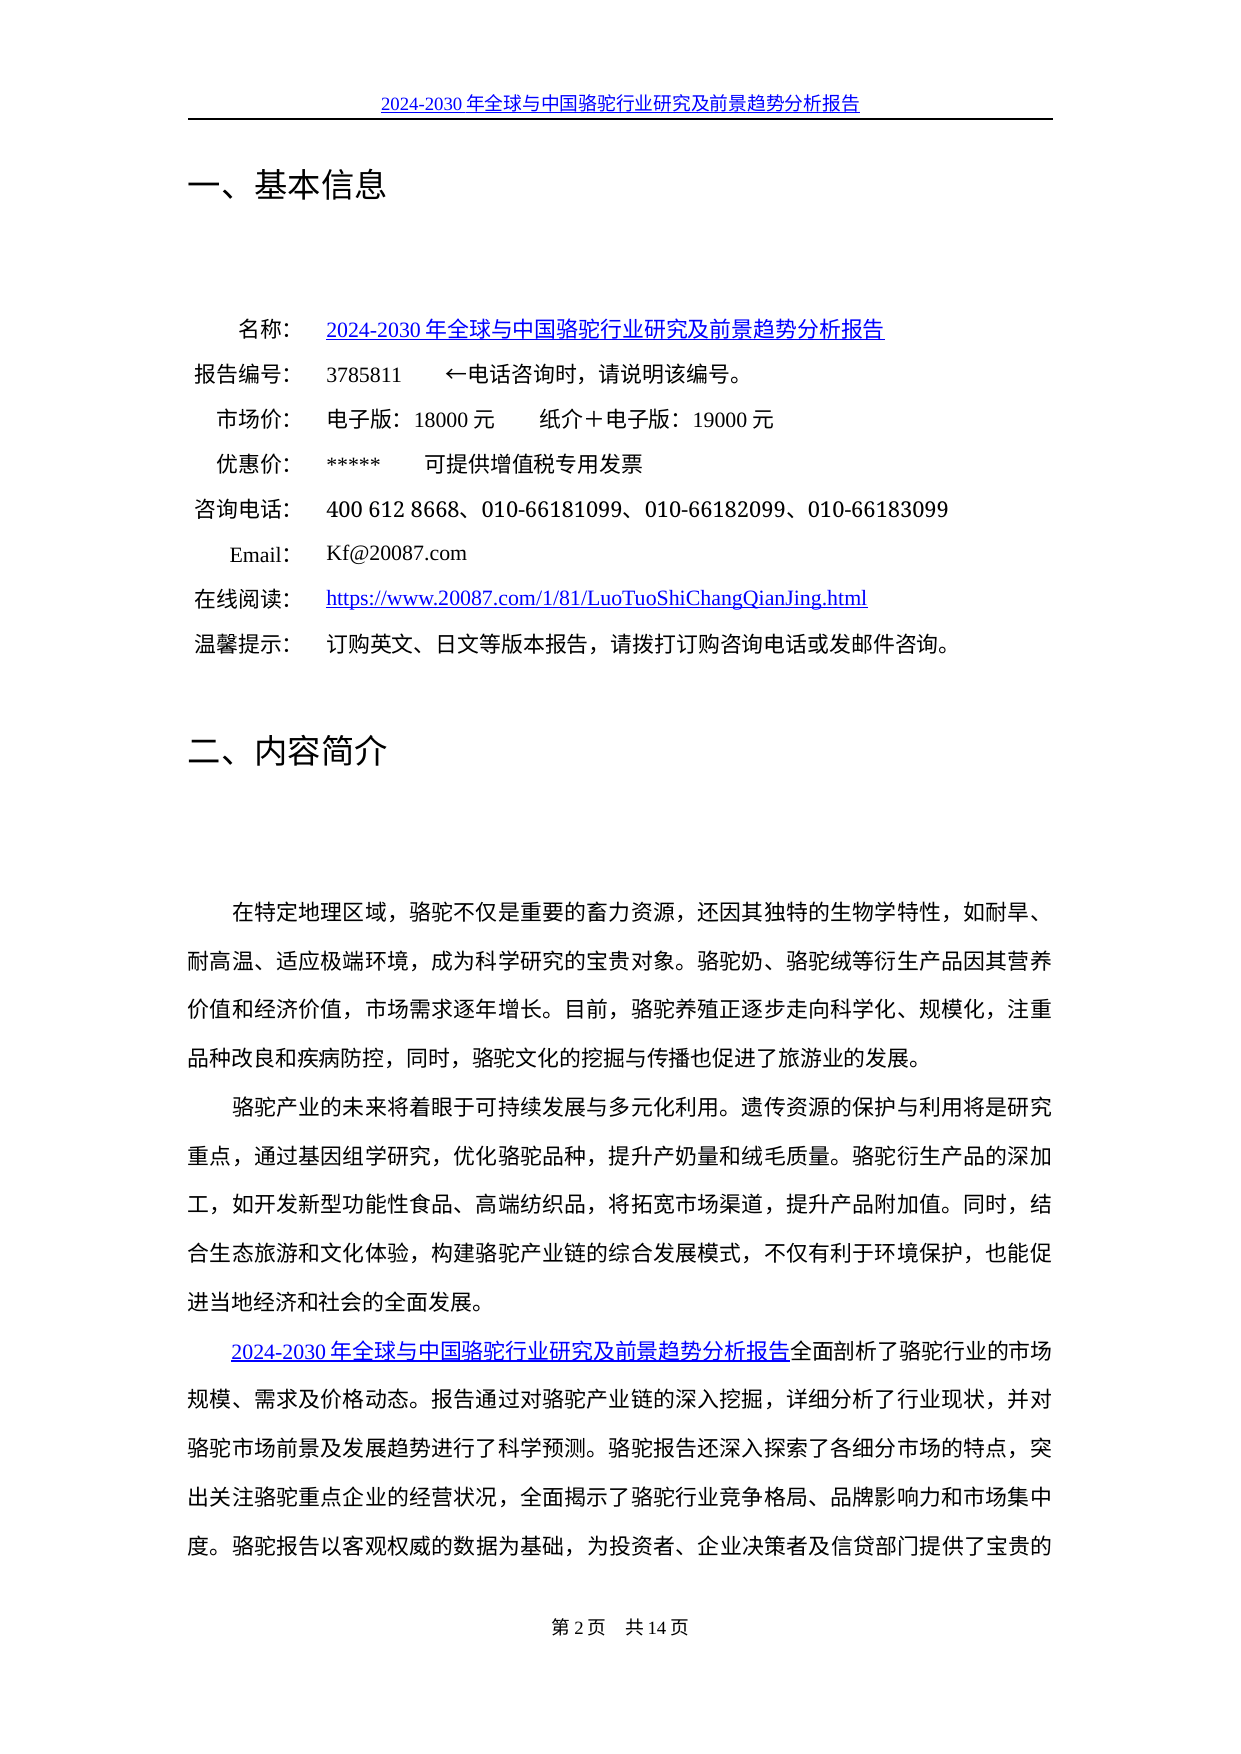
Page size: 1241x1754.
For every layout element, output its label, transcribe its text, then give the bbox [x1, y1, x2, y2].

table_cell 在线阅读： [167, 582, 315, 627]
table_cell 咨询电话： [167, 492, 315, 537]
table_cell [315, 582, 1073, 627]
table_cell 订购英文、日文等版本报告，请拨打订购咨询电话或发邮件咨询。 [315, 627, 1073, 672]
table_cell ***** 可提供增值税专用发票 [315, 447, 1073, 492]
table_cell 电子版：18000 元 纸介＋电子版：19000 元 [315, 402, 1073, 447]
table_cell 报告编号： [167, 357, 315, 402]
table_cell Email： [167, 537, 315, 582]
table_cell Kf@20087.com [315, 537, 1073, 582]
table_cell 市场价： [167, 402, 315, 447]
table_cell 温馨提示： [167, 627, 315, 672]
table_cell 400 612 8668、010-66181099、010-66182099、010-66183099 [315, 492, 1073, 537]
table_header 名称： [167, 312, 315, 357]
table_cell 3785811 ←电话咨询时，请说明该编号。 [315, 357, 1073, 402]
table_cell 优惠价： [167, 447, 315, 492]
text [187, 894, 1053, 1561]
title 一、基本信息 [187, 150, 1053, 215]
table_header 2024-2030年全球与中国骆驼行业研究及前景趋势分析报告 [315, 312, 1073, 357]
title 二、内容简介 [187, 717, 1053, 782]
